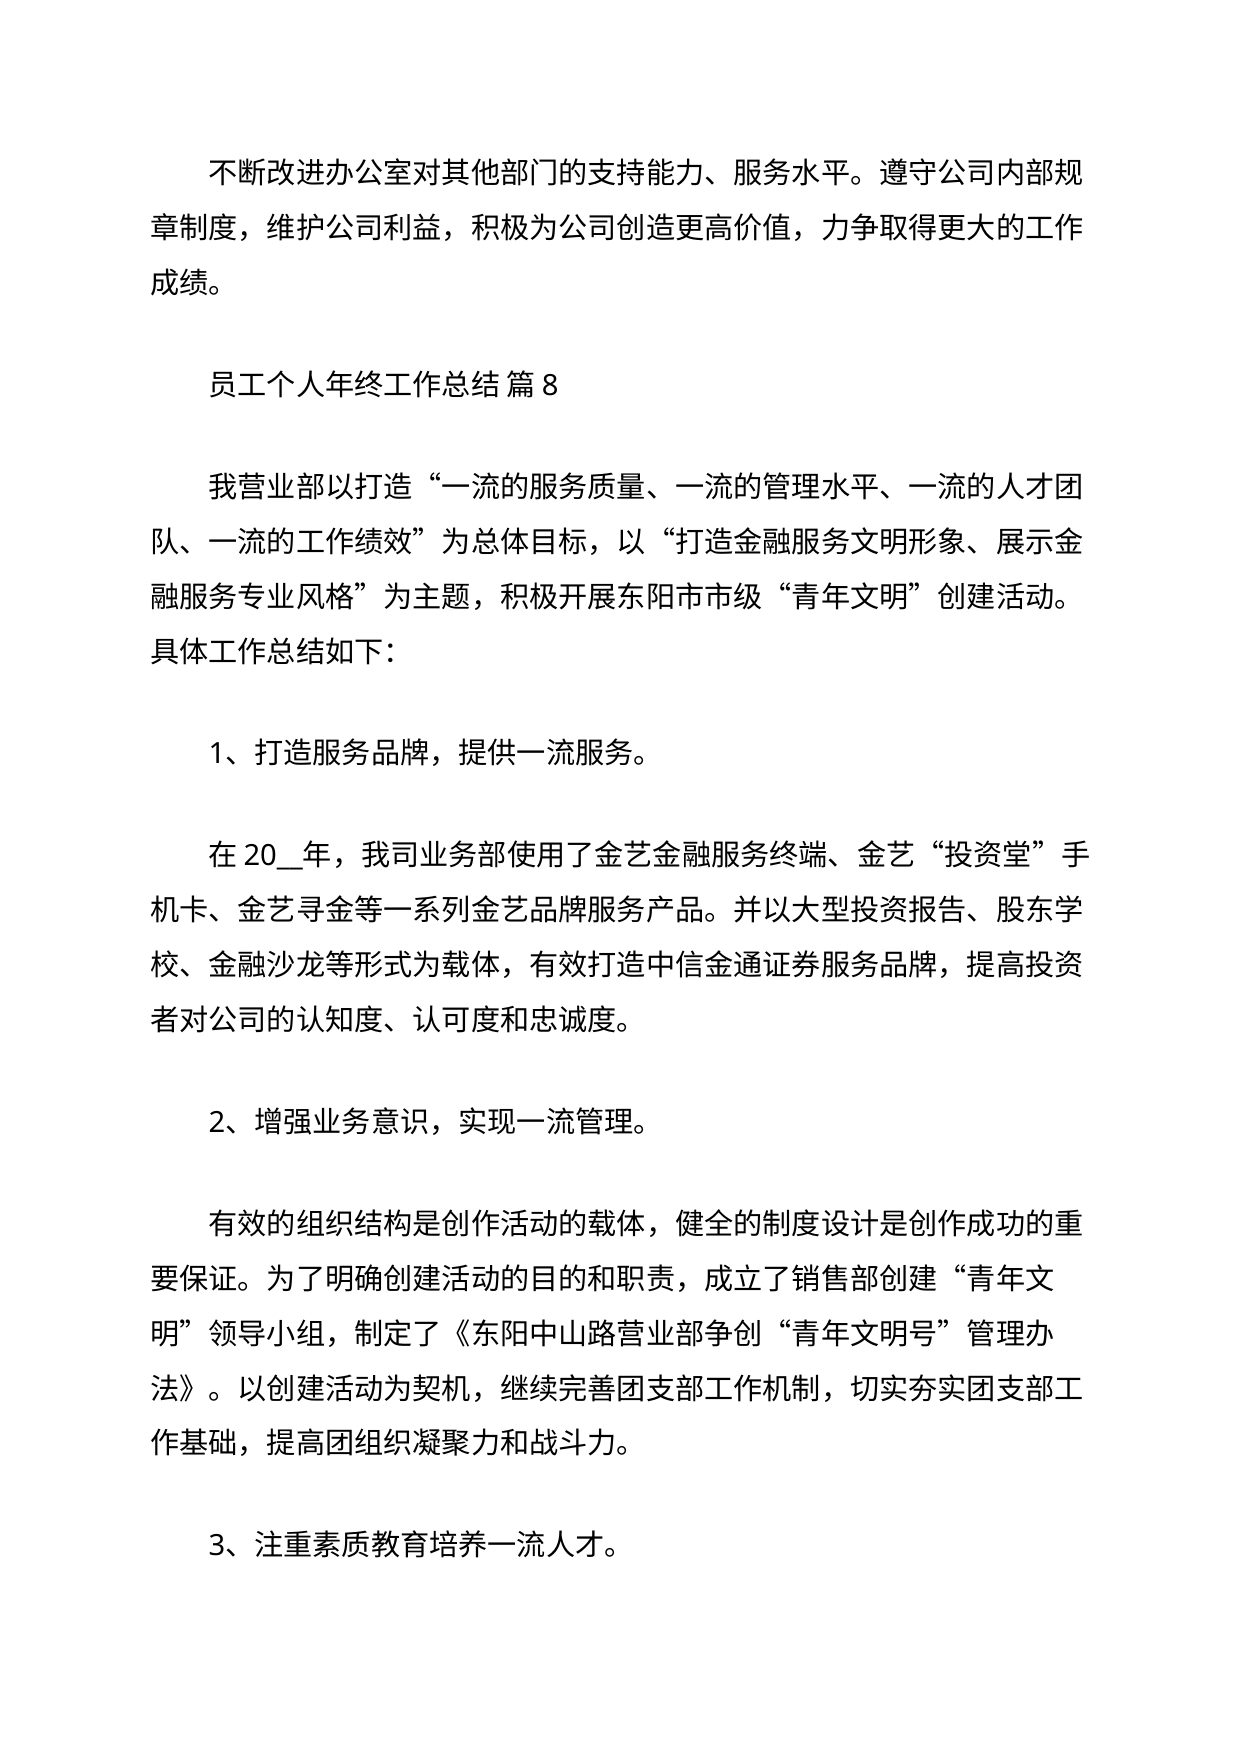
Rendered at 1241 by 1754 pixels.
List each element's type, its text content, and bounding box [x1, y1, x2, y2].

text 有效的组织结构是创作活动的载体，健全的制度设计是创作成功的重要保证。为了明确创建活动的目的和职责，成立了销售部创建“青年文明”领导小组，制定了《东阳中山路营业部争创“青年文明号”管理办法》。以创建活动为契机，继续完善团支部工作机制，切实夯实团支部工作基础，提高团组织凝聚力和战斗力。 [150, 1201, 1090, 1462]
text 在20__年，我司业务部使用了金艺金融服务终端、金艺“投资堂”手机卡、金艺寻金等一系列金艺品牌服务产品。并以大型投资报告、股东学校、金融沙龙等形式为载体，有效打造中信金通证券服务品牌，提高投资者对公司的认知度、认可度和忠诚度。 [150, 832, 1090, 1039]
text 1、打造服务品牌，提供一流服务。 [150, 730, 1090, 772]
text 员工个人年终工作总结 篇8 [150, 362, 1090, 404]
text 2、增强业务意识，实现一流管理。 [150, 1098, 1090, 1141]
text 不断改进办公室对其他部门的支持能力、服务水平。遵守公司内部规章制度，维护公司利益，积极为公司创造更高价值，力争取得更大的工作成绩。 [150, 150, 1090, 302]
text 我营业部以打造“一流的服务质量、一流的管理水平、一流的人才团队、一流的工作绩效”为总体目标，以“打造金融服务文明形象、展示金融服务专业风格”为主题，积极开展东阳市市级“青年文明”创建活动。具体工作总结如下： [150, 463, 1090, 671]
text 3、注重素质教育培养一流人才。 [150, 1522, 1090, 1564]
